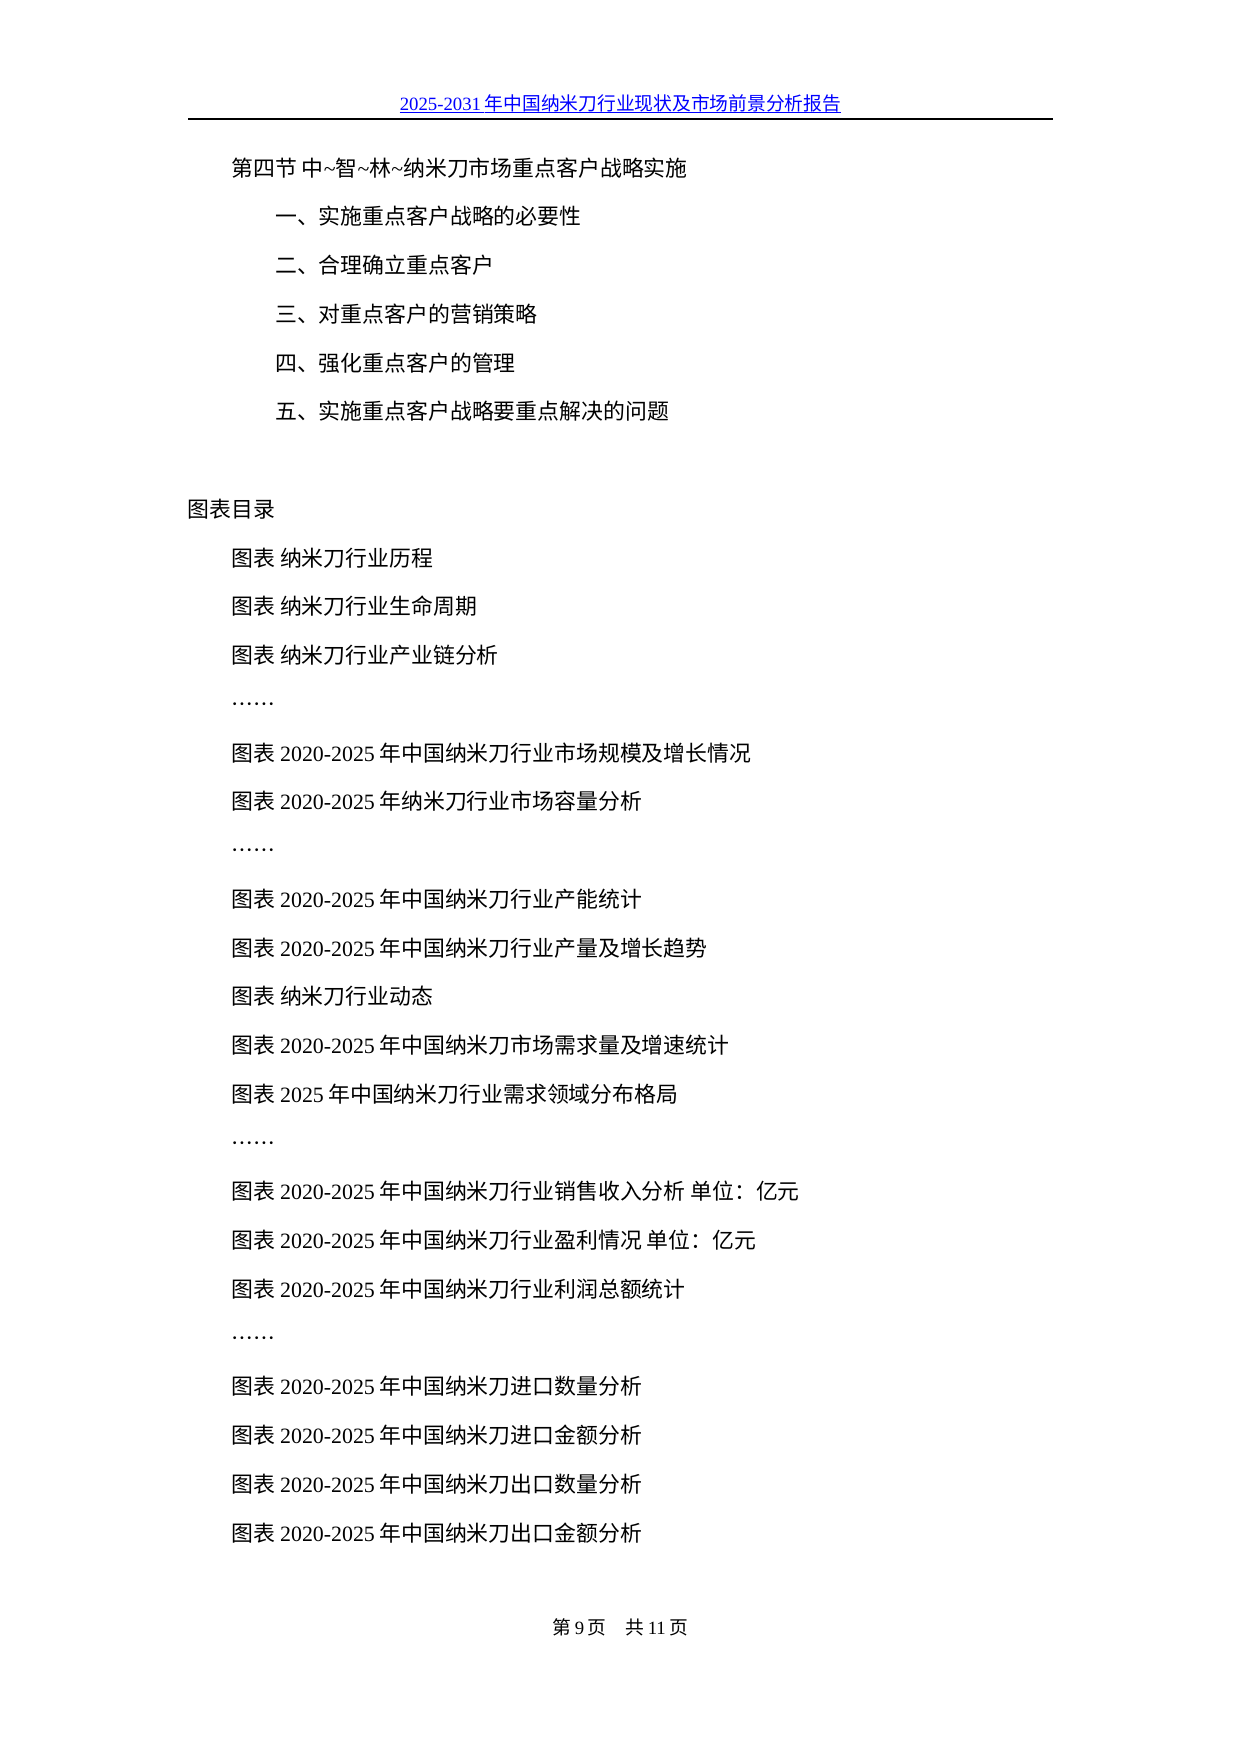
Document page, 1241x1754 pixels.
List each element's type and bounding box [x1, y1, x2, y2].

text [187, 150, 1053, 1548]
